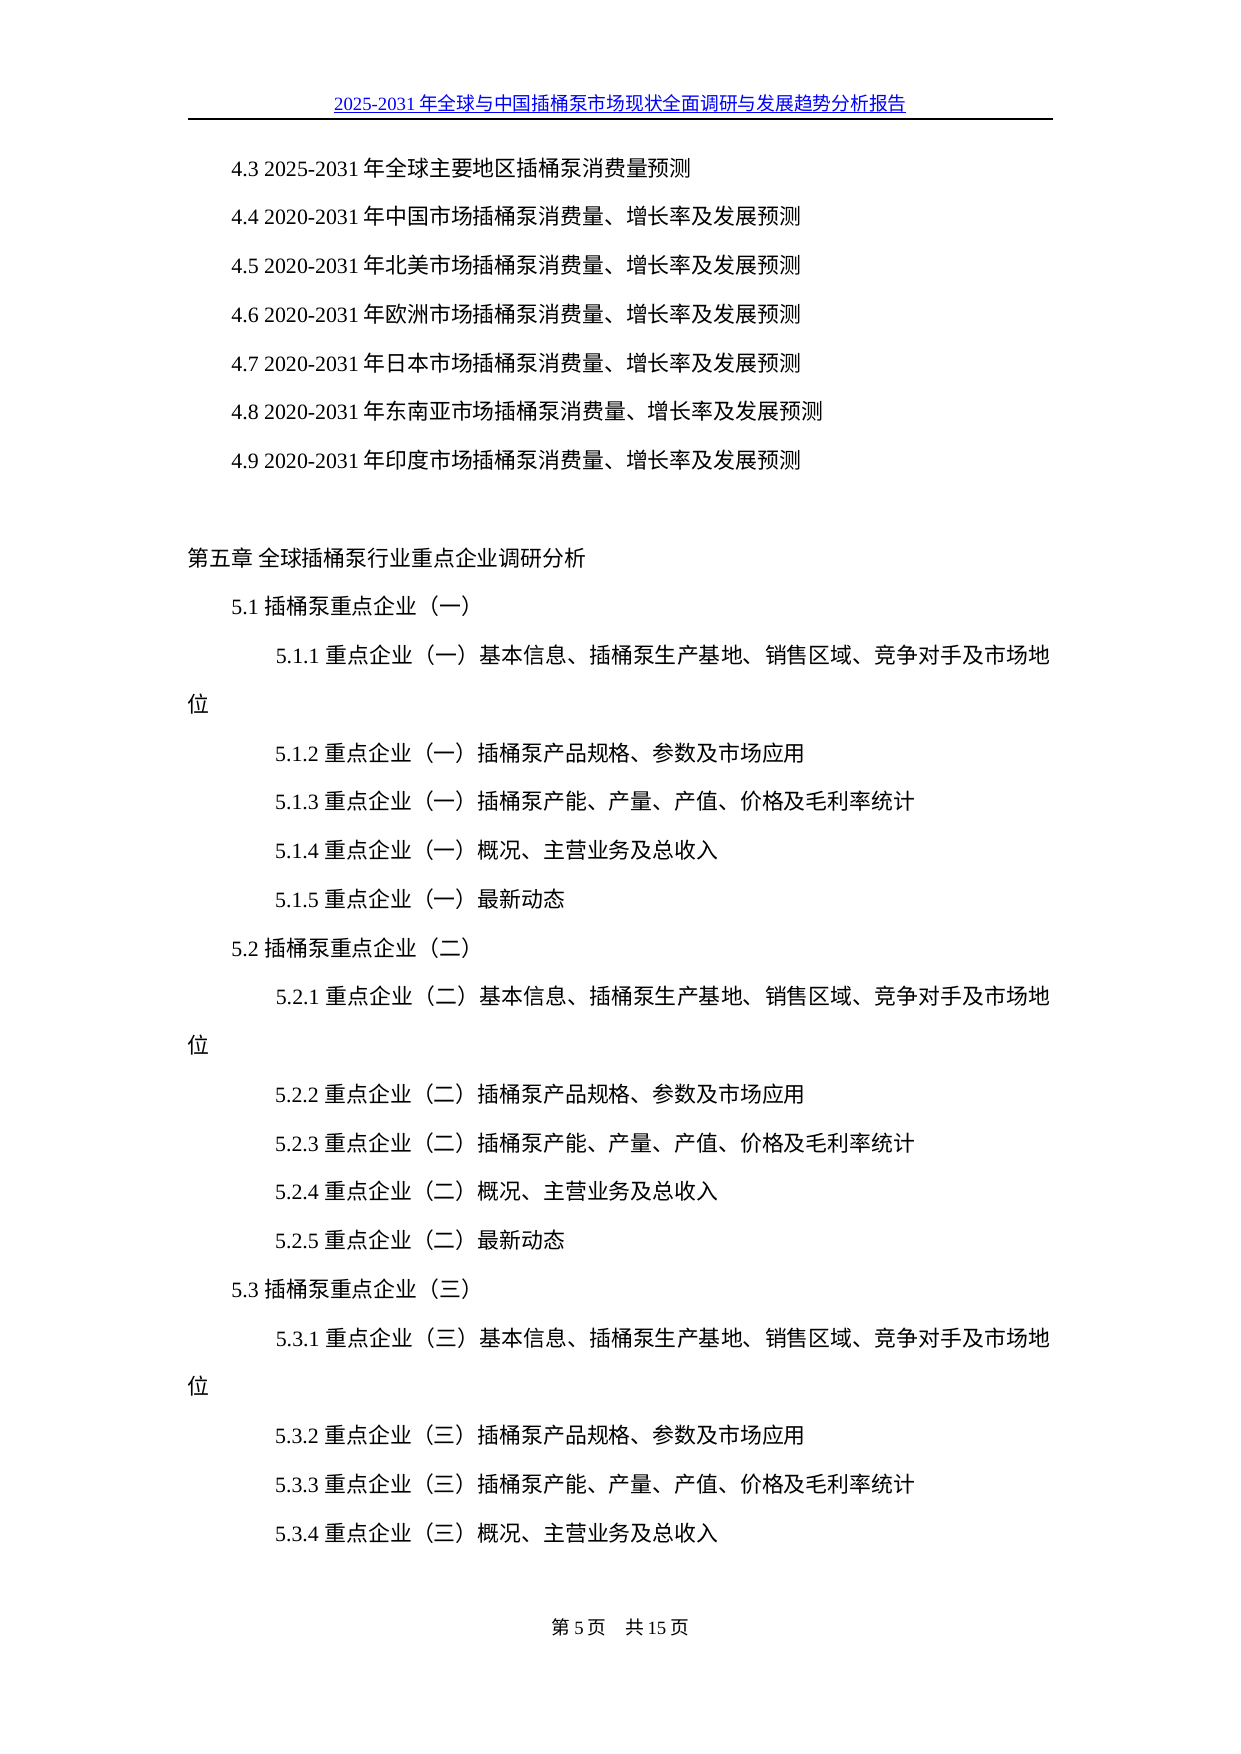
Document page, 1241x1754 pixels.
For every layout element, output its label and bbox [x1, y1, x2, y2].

text [187, 150, 1053, 1548]
